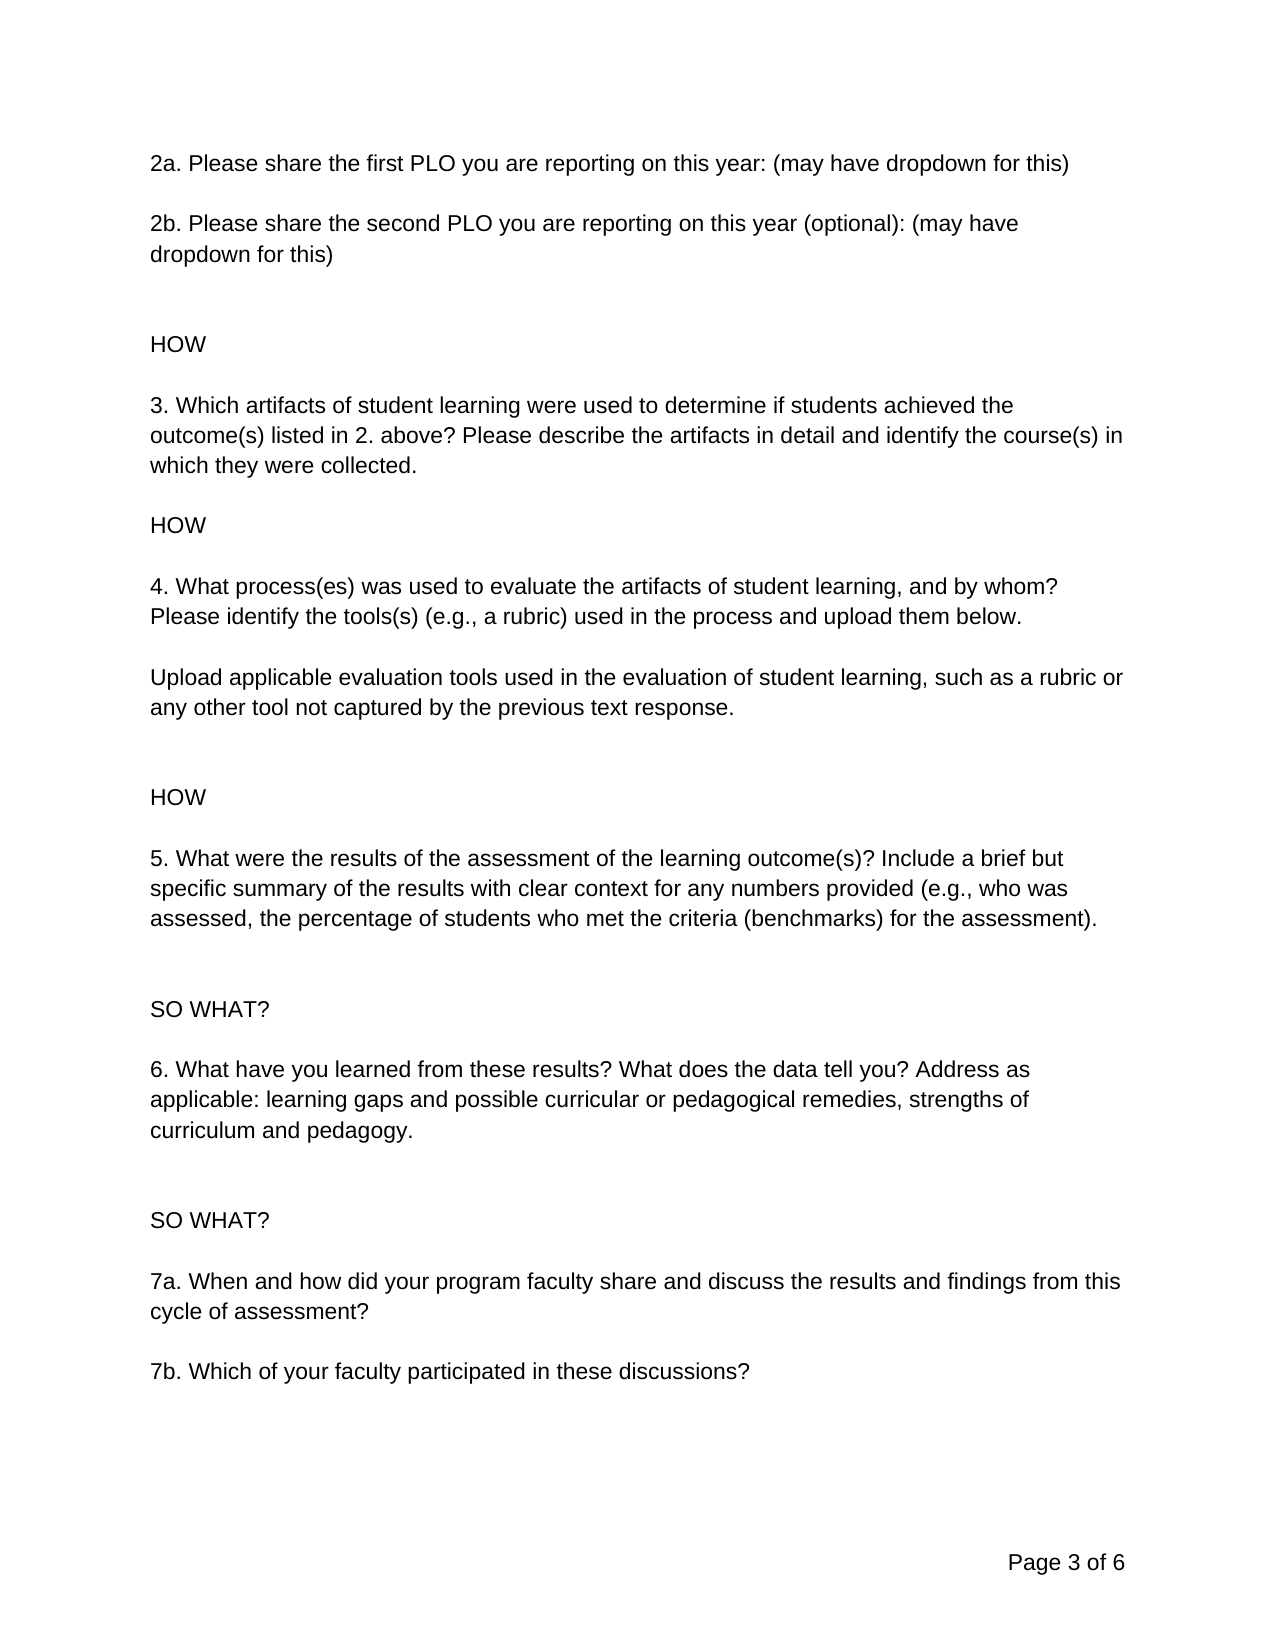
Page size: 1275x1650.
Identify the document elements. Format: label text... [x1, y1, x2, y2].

text 7b. Which of your faculty participated in these discussions? [150, 1358, 1125, 1385]
text HOW 3. Which artifacts of student learning were used to determine if students achieved the outcome(s) listed in 2. above? Please describe the artifacts in detail and identify the course(s) in which they were collected. [150, 331, 1125, 478]
text 2a. Please share the first PLO you are reporting on this year: (may have dropdown for this) [150, 150, 1125, 176]
text HOW 5. What were the results of the assessment of the learning outcome(s)? Include a brief but specific summary of the results with clear context for any numbers provided (e.g., who was assessed, the percentage of students who met the criteria (benchmarks) for the assessment). [150, 784, 1125, 932]
text SO WHAT? 6. What have you learned from these results? What does the data tell you? Address as applicable: learning gaps and possible curricular or pedagogical remedies, strengths of curriculum and pedagogy. [150, 996, 1125, 1143]
text SO WHAT? 7a. When and how did your program faculty share and discuss the results and findings from this cycle of assessment? [150, 1207, 1125, 1324]
text Upload applicable evaluation tools used in the evaluation of student learning, such as a rubric or any other tool not captured by the previous text response. [150, 663, 1125, 750]
text 2b. Please share the second PLO you are reporting on this year (optional): (may have dropdown for this) [150, 210, 1125, 267]
text HOW 4. What process(es) was used to evaluate the artifacts of student learning, and by whom? Please identify the tools(s) (e.g., a rubric) used in the process and upload them below. [150, 512, 1125, 629]
